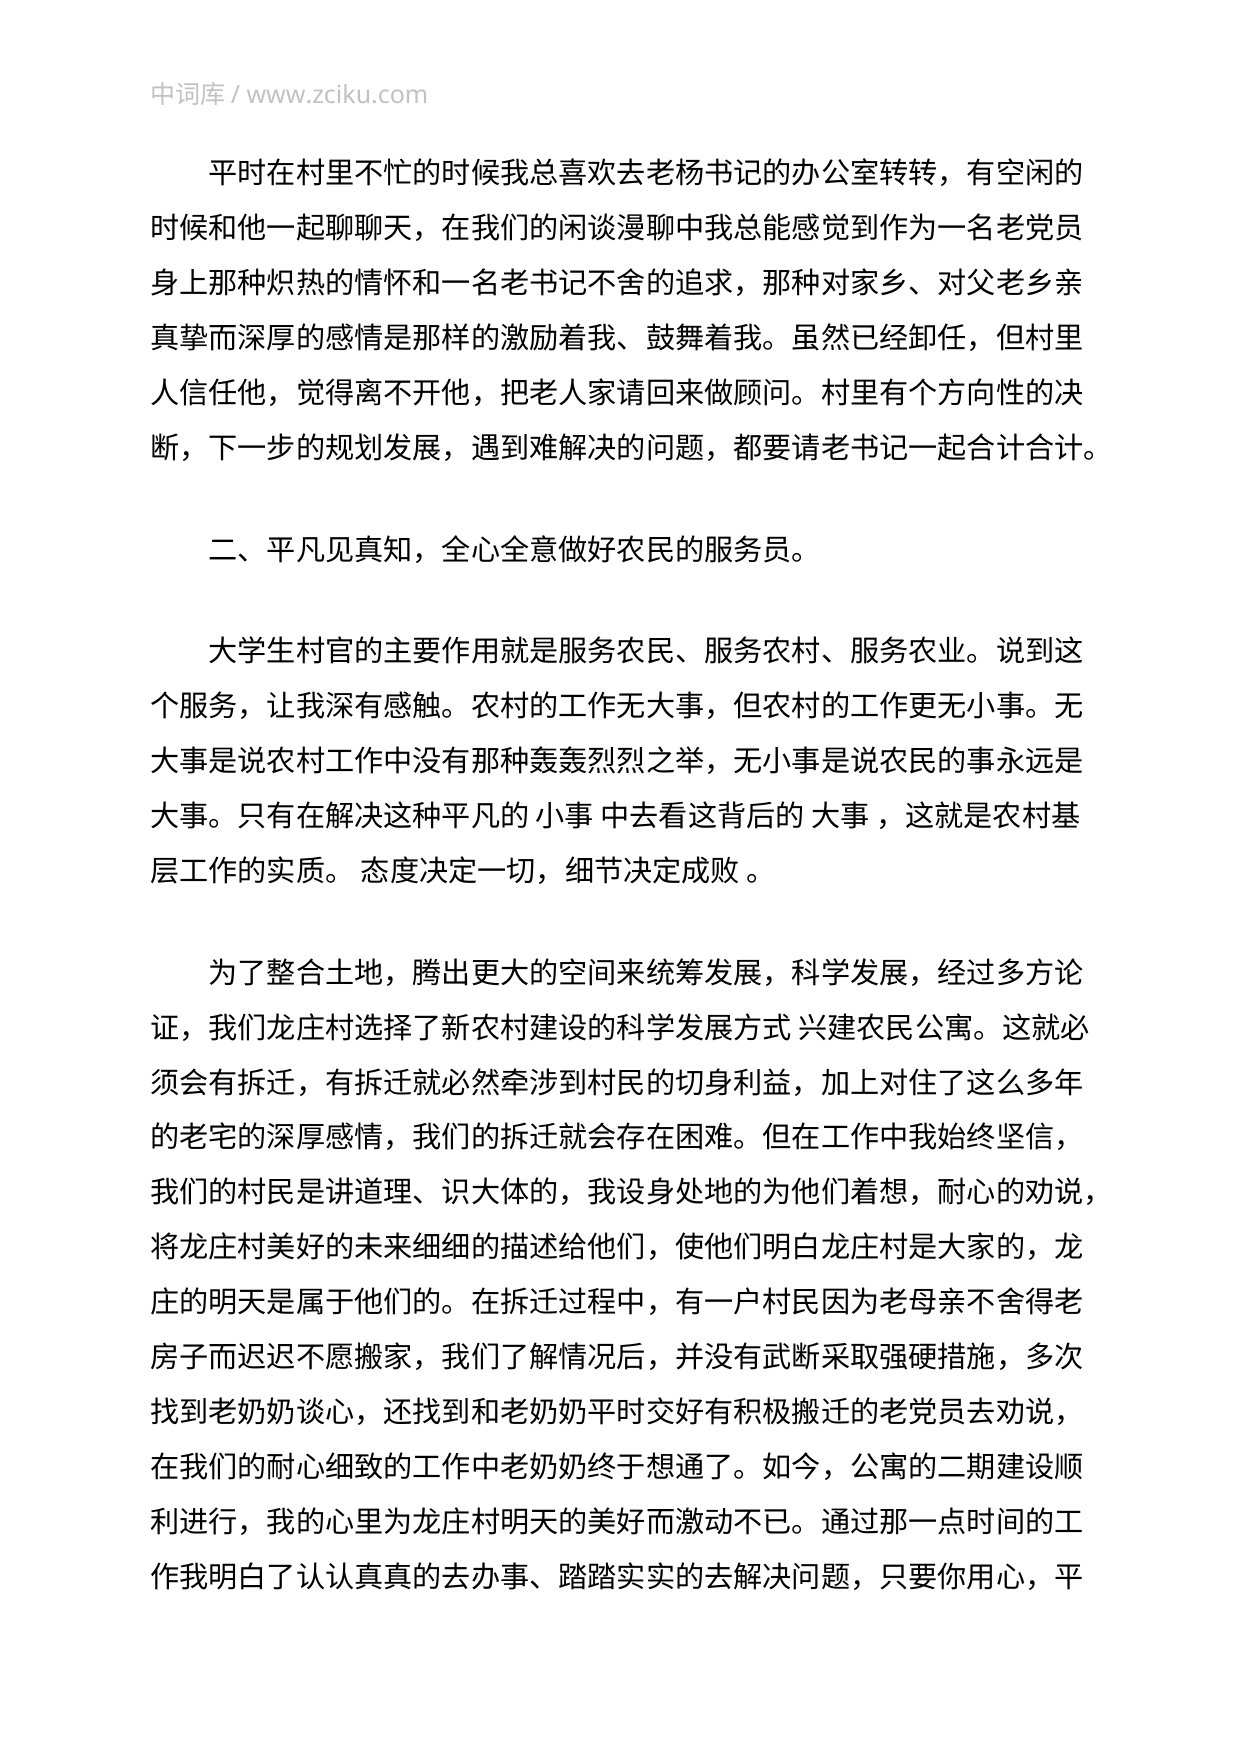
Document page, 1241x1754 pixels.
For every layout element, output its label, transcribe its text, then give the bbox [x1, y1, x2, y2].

text 二、平凡见真知，全心全意做好农民的服务员。 [150, 526, 1090, 568]
text 大学生村官的主要作用就是服务农民、服务农村、服务农业。说到这个服务，让我深有感触。农村的工作无大事，但农村的工作更无小事。无大事是说农村工作中没有那种轰轰烈烈之举，无小事是说农民的事永远是大事。只有在解决这种平凡的 小事 中去看这背后的 大事 ，这就是农村基层工作的实质。 态度决定一切，细节决定成败 。 [150, 628, 1090, 890]
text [150, 949, 1090, 1596]
text 平时在村里不忙的时候我总喜欢去老杨书记的办公室转转，有空闲的时候和他一起聊聊天，在我们的闲谈漫聊中我总能感觉到作为一名老党员身上那种炽热的情怀和一名老书记不舍的追求，那种对家乡、对父老乡亲真挚而深厚的感情是那样的激励着我、鼓舞着我。虽然已经卸任，但村里人信任他，觉得离不开他，把老人家请回来做顾问。村里有个方向性的决断，下一步的规划发展，遇到难解决的问题，都要请老书记一起合计合计。 [150, 150, 1090, 467]
